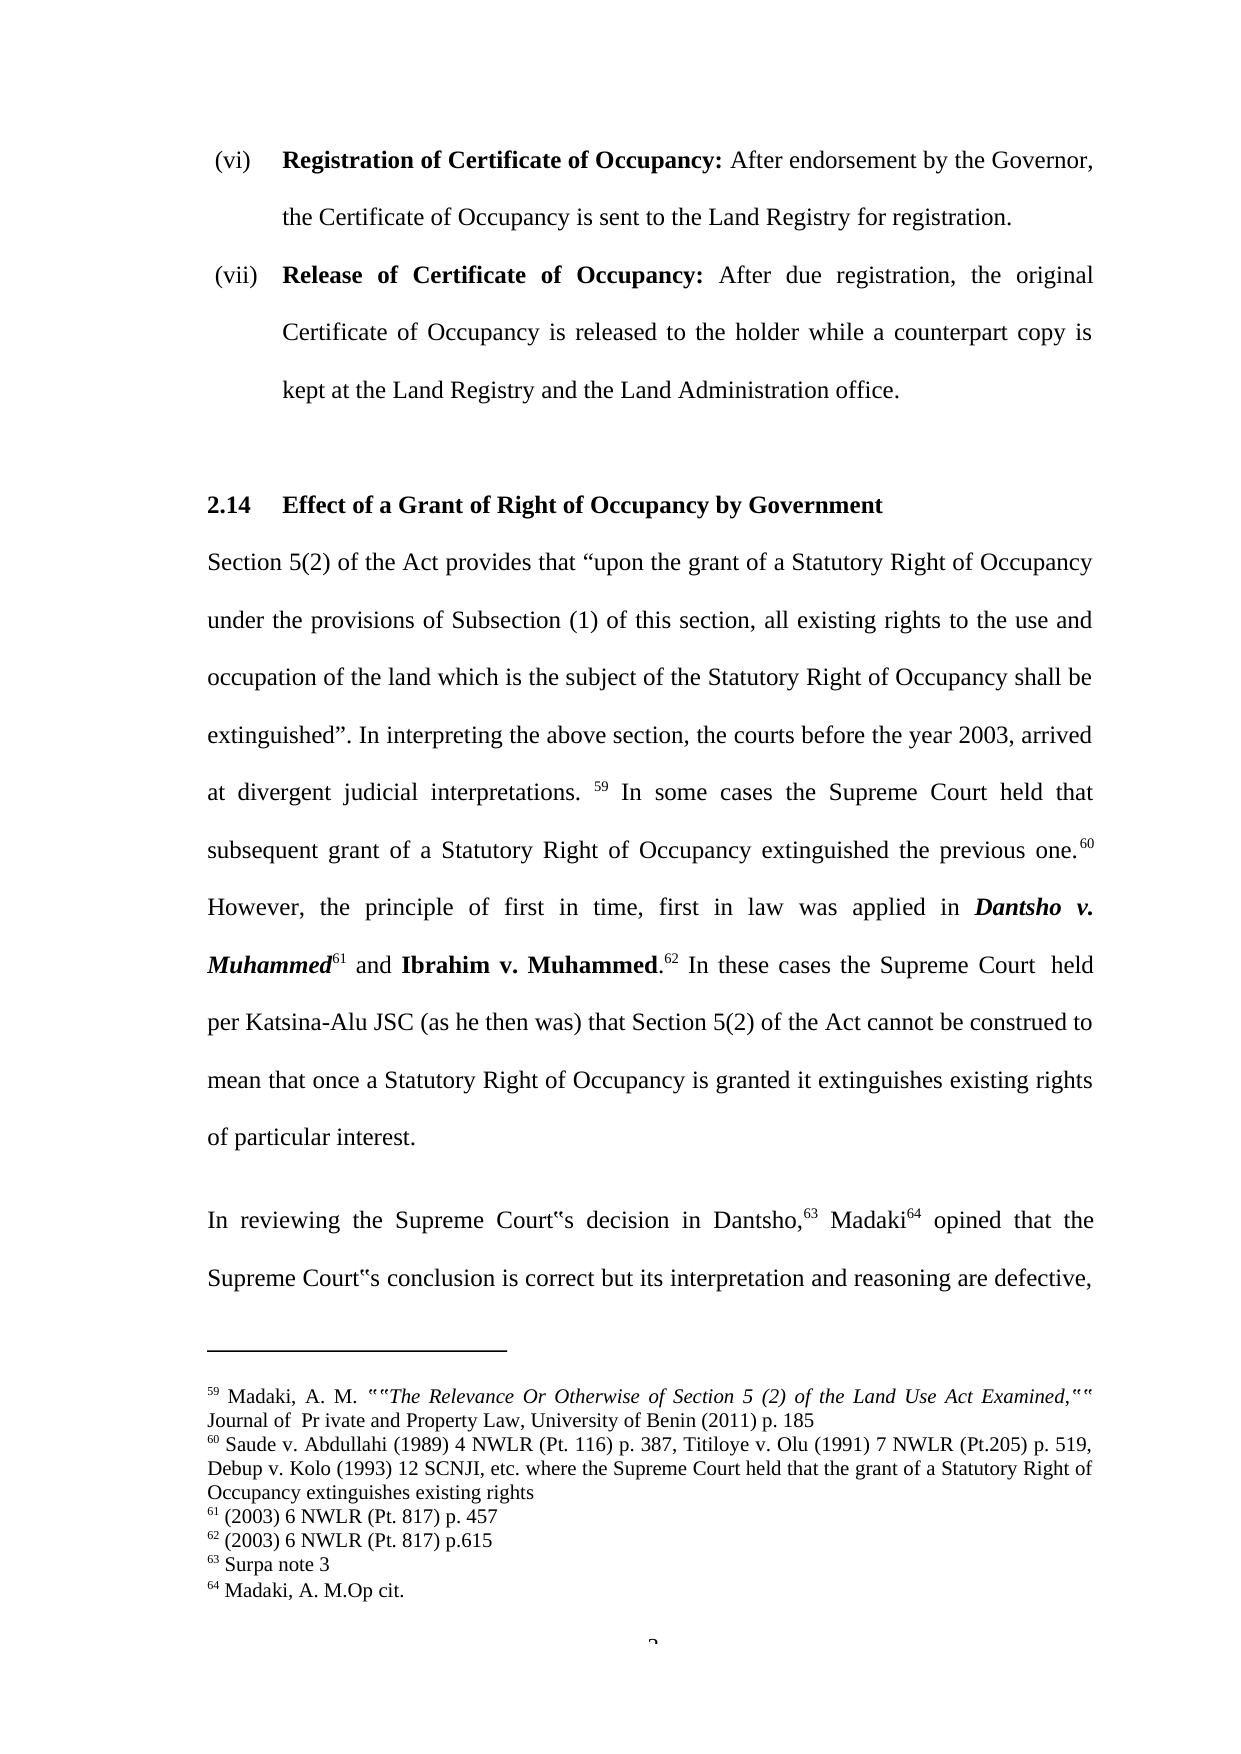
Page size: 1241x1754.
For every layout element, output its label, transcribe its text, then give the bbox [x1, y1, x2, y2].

text 60 Saude v. Abdullahi (1989) 4 NWLR (Pt. 116) p. 387, Titiloye v. Olu (1991) 7 NWLR (Pt.205) p. 519, Debup v. Kolo (1993) 12 SCNJI, etc. where the Supreme Court held that the grant of a Statutory Right of Occupancy extinguishes existing rights [207, 1432, 1094, 1504]
text Section 5(2) of the Act provides that “upon the grant of a Statutory Right of Occupancy under the provisions of Subsection (1) of this section, all existing rights to the use and occupation of the land which is the subject of the Statutory Right of Occupancy shall be extinguished”. In interpreting the above section, the courts before the year 2003, arrived at divergent judicial interpretations. 59 In some cases the Supreme Court held that subsequent grant of a Statutory Right of Occupancy extinguished the previous one.60 However, the principle of first in time, first in law was applied in Dantsho v. Muhammed61 and Ibrahim v. Muhammed.62 In these cases the Supreme Court held per Katsina-Alu JSC (as he then was) that Section 5(2) of the Act cannot be construed to mean that once a Statutory Right of Occupancy is granted it extinguishes existing rights of particular interest. [207, 547, 1094, 1151]
text 63 Surpa note 3 [207, 1552, 1148, 1576]
text 61 (2003) 6 NWLR (Pt. 817) p. 457 [207, 1504, 1148, 1528]
text 64 Madaki, A. M.Op cit. [207, 1578, 1148, 1602]
list Registration of Certificate of Occupancy: After endorsement by the Governor, the Certificate of Occupancy is sent to the Land Registry for registration. [214, 145, 1094, 231]
text In reviewing the Supreme Court‟s decision in Dantsho,63 Madaki64 opined that the Supreme Court‟s conclusion is correct but its interpretation and reasoning are defective, [207, 1205, 1094, 1291]
text 62 (2003) 6 NWLR (Pt. 817) p.615 [207, 1528, 1148, 1552]
text 59 Madaki, A. M. ‟‟The Relevance Or Otherwise of Section 5 (2) of the Land Use Act Examined,‟‟ Journal of Pr ivate and Property Law, University of Benin (2011) p. 185 [207, 1384, 1094, 1432]
subtitle Effect of a Grant of Right of Occupancy by Government [207, 490, 1148, 519]
list Release of Certificate of Occupancy: After due registration, the original Certificate of Occupancy is released to the holder while a counterpart copy is kept at the Land Registry and the Land Administration office. [214, 260, 1094, 403]
